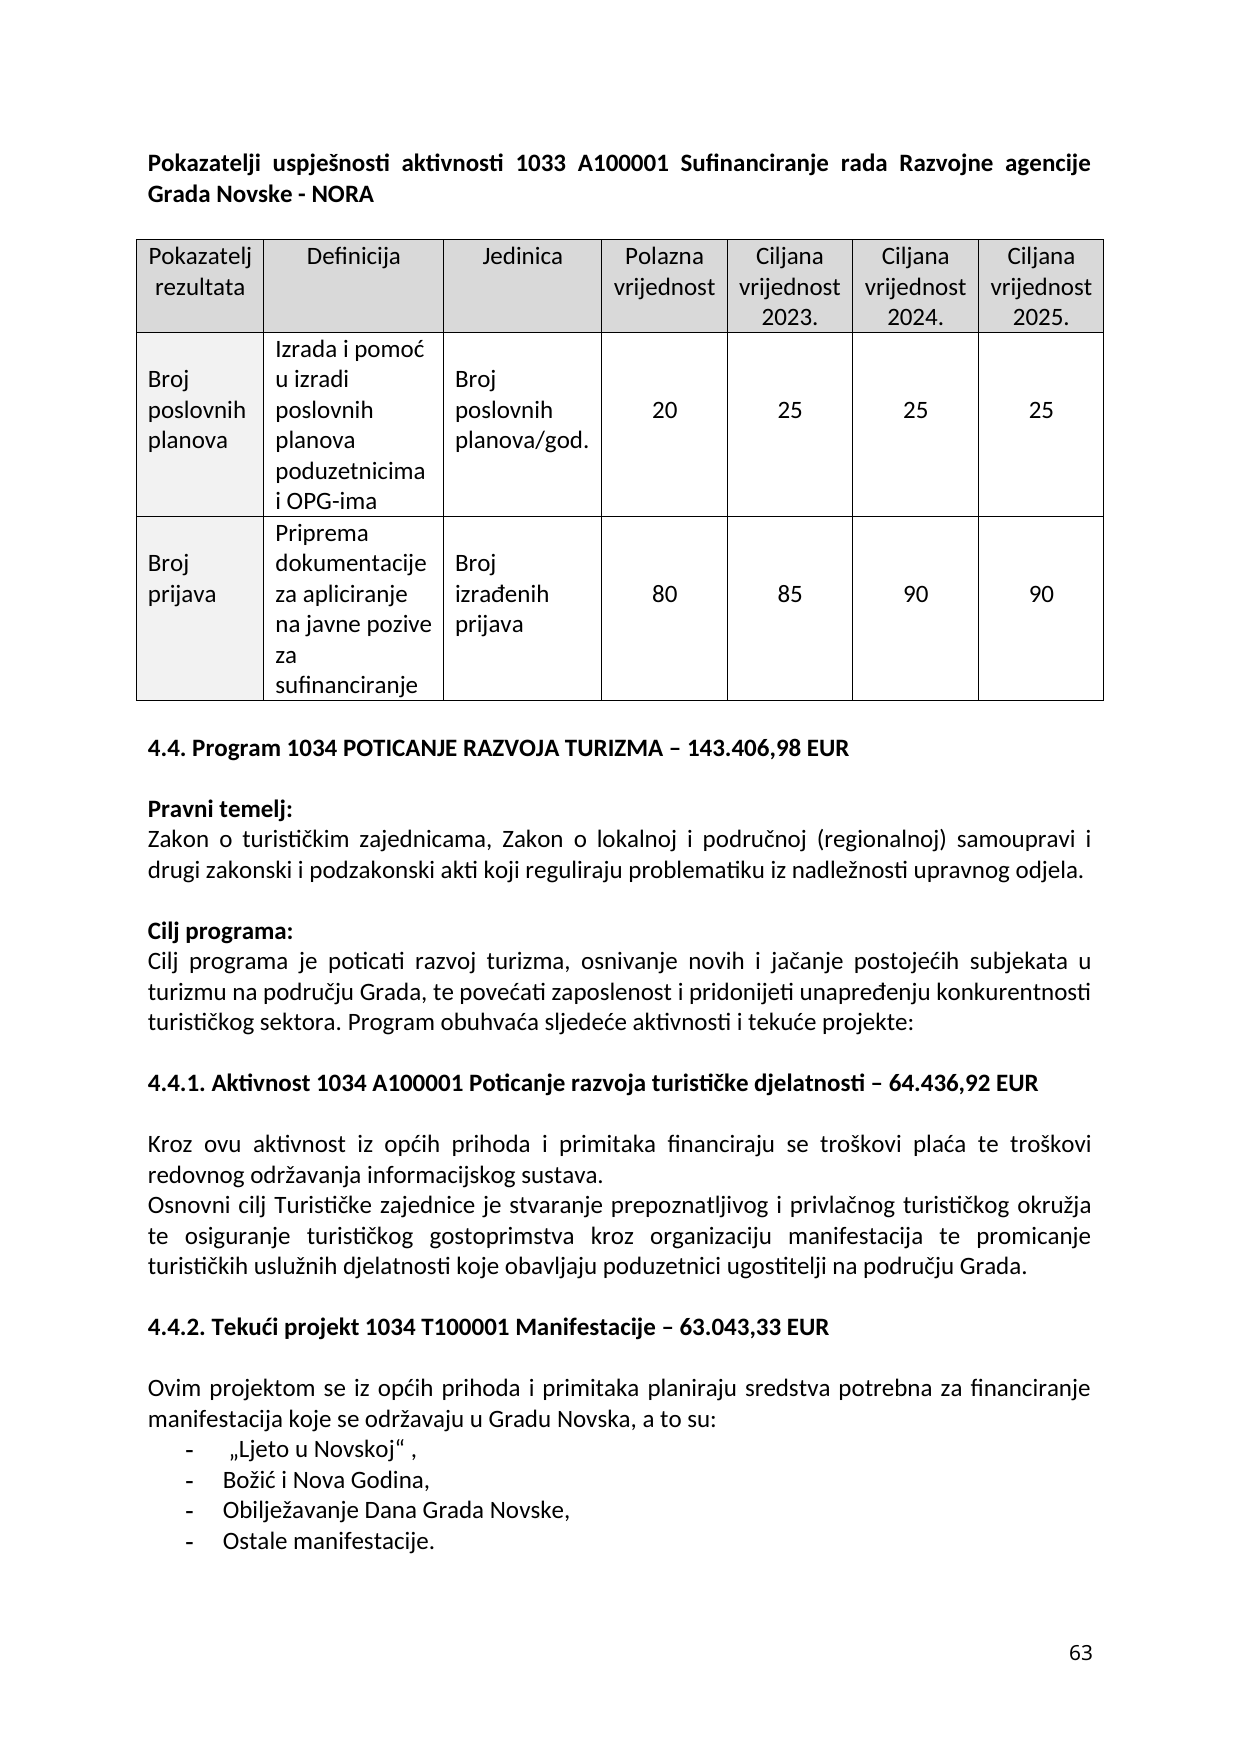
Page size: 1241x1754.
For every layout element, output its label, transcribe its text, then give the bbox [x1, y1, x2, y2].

text 4.4.2. Tekući projekt 1034 T100001 Manifestacije – 63.043,33 EUR [148, 1312, 1093, 1342]
text Zakon o turističkim zajednicama, Zakon o lokalnoj i područnoj (regionalnoj) samoupravi i drugi zakonski i podzakonski akti koji reguliraju problematiku iz nadležnosti upravnog odjela. [148, 823, 1093, 884]
table_header Polazna vrijednost [602, 240, 727, 332]
text Kroz ovu aktivnost iz općih prihoda i primitaka financiraju se troškovi plaća te troškovi redovnog održavanja informacijskog sustava. [148, 1128, 1093, 1189]
table_cell Priprema dokumentacije za apliciranje na javne pozive za sufinanciranje [264, 517, 443, 700]
table_cell Broj izrađenih prijava [444, 517, 601, 700]
text 4.4. Program 1034 POTICANJE RAZVOJA TURIZMA – 143.406,98 EUR [148, 732, 1093, 762]
list Božić i Nova Godina, [185, 1464, 1093, 1495]
list Obilježavanje Dana Grada Novske, [185, 1495, 1093, 1525]
text Pokazatelji uspješnosti aktivnosti 1033 A100001 Sufinanciranje rada Razvojne agencije Grada Novske - NORA [148, 148, 1093, 209]
table_header Jedinica [444, 240, 601, 332]
text Pravni temelj: [148, 793, 1093, 823]
table_cell 25 [979, 333, 1103, 516]
table_header Ciljana vrijednost 2024. [853, 240, 978, 332]
table_header Pokazatelj rezultata [137, 240, 263, 332]
list „Ljeto u Novskoj“ , [185, 1434, 1093, 1464]
table_cell 85 [728, 517, 852, 700]
table_header Ciljana vrijednost 2025. [979, 240, 1103, 332]
table_cell Broj poslovnih planova/god. [444, 333, 601, 516]
text Osnovni cilj Turističke zajednice je stvaranje prepoznatljivog i privlačnog turističkog okružja te osiguranje turističkog gostoprimstva kroz organizaciju manifestacija te promicanje turističkih uslužnih djelatnosti koje obavljaju poduzetnici ugostitelji na području Grada. [148, 1189, 1093, 1281]
table_cell 25 [728, 333, 852, 516]
text Ovim projektom se iz općih prihoda i primitaka planiraju sredstva potrebna za financiranje manifestacija koje se održavaju u Gradu Novska, a to su: [148, 1373, 1093, 1434]
table_header Ciljana vrijednost 2023. [728, 240, 852, 332]
table_cell 90 [853, 517, 978, 700]
table_cell Izrada i pomoć u izradi poslovnih planova poduzetnicima i OPG-ima [264, 333, 443, 516]
table_cell Broj poslovnih planova [137, 333, 263, 516]
text 4.4.1. Aktivnost 1034 A100001 Poticanje razvoja turističke djelatnosti – 64.436,92 EUR [148, 1067, 1093, 1098]
table_cell 90 [979, 517, 1103, 700]
list Ostale manifestacije. [185, 1525, 1093, 1556]
table_cell 80 [602, 517, 727, 700]
table_cell 25 [853, 333, 978, 516]
table_header Definicija [264, 240, 443, 332]
text Cilj programa: [148, 915, 1093, 945]
table_cell Broj prijava [137, 517, 263, 700]
text Cilj programa je poticati razvoj turizma, osnivanje novih i jačanje postojećih subjekata u turizmu na području Grada, te povećati zaposlenost i pridonijeti unapređenju konkurentnosti turističkog sektora. Program obuhvaća sljedeće aktivnosti i tekuće projekte: [148, 945, 1093, 1037]
table_cell 20 [602, 333, 727, 516]
